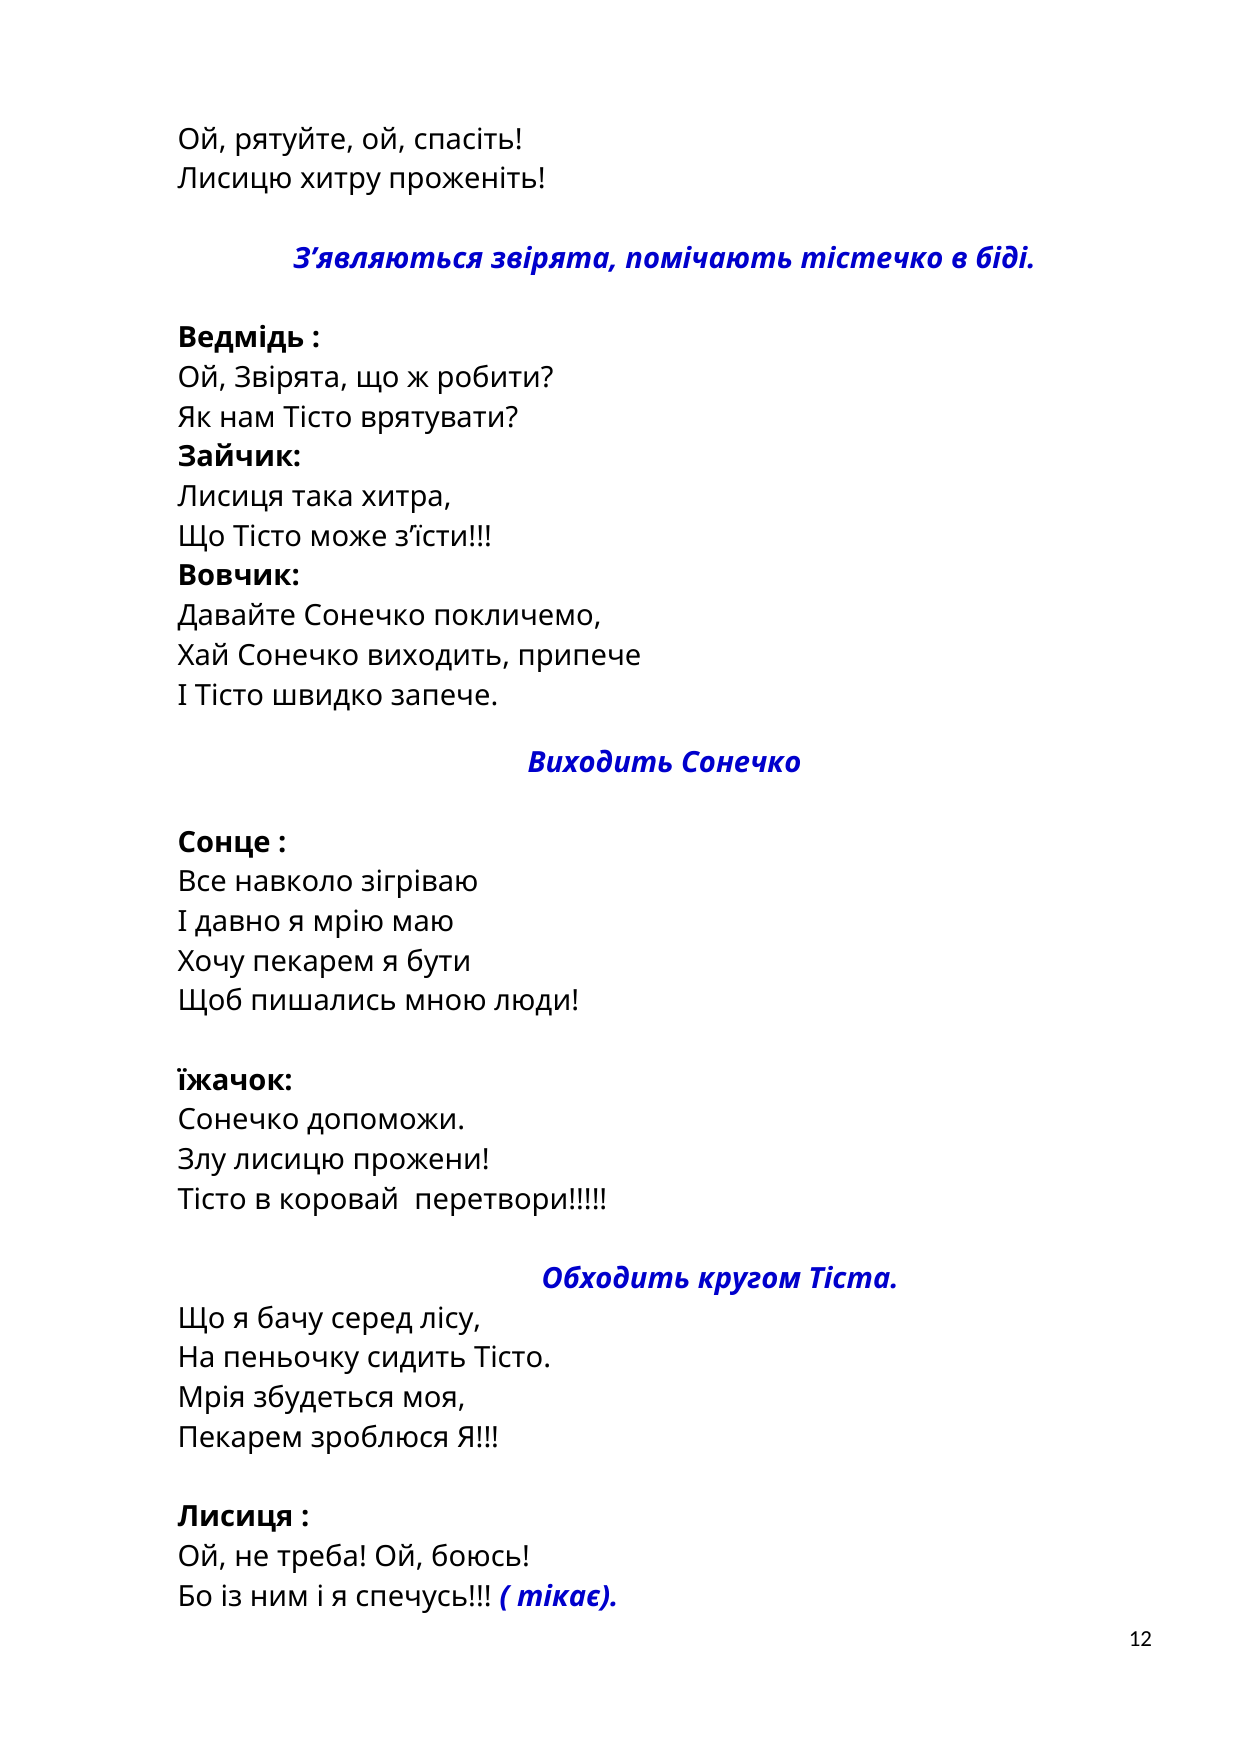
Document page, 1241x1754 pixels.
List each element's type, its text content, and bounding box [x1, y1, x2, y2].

text З’являються звірята, помічають тістечко в біді. [177, 237, 1152, 277]
text Тісто в коровай перетвори!!!!! Обходить кругом Тіста. [177, 1178, 1152, 1297]
text Лисицю хитру проженіть! [177, 158, 1152, 197]
text їжачок: Сонечко допоможи. [177, 1059, 1152, 1138]
text Ой, Звірята, що ж робити? Як нам Тісто врятувати? [177, 356, 1152, 436]
text Сонце : Все навколо зігріваю І давно я мрію маю Хочу пекарем я бути Щоб пишались мною люди! [177, 781, 1152, 1019]
text Ведмідь : [177, 317, 1152, 356]
text Вовчик: Давайте Сонечко покличемо, Хай Сонечко виходить, припече І Тісто швидко запече. [177, 555, 1152, 741]
text Лисиця : [177, 1456, 1152, 1535]
text Ой, не треба! Ой, боюсь! [177, 1535, 1152, 1575]
text Що я бачу серед лісу, На пеньочку сидить Тісто. Мрія збудеться моя, Пекарем зроблюся Я!!! [177, 1297, 1152, 1456]
text Зайчик: Лисиця така хитра, Що Тісто може з’їсти!!! [177, 436, 1152, 555]
text Виходить Сонечко [177, 741, 1152, 781]
text Злу лисицю прожени! [177, 1138, 1152, 1178]
text Бо із ним і я спечусь!!! ( тікає). [177, 1575, 1152, 1614]
text Ой, рятуйте, ой, спасіть! [177, 118, 1152, 158]
